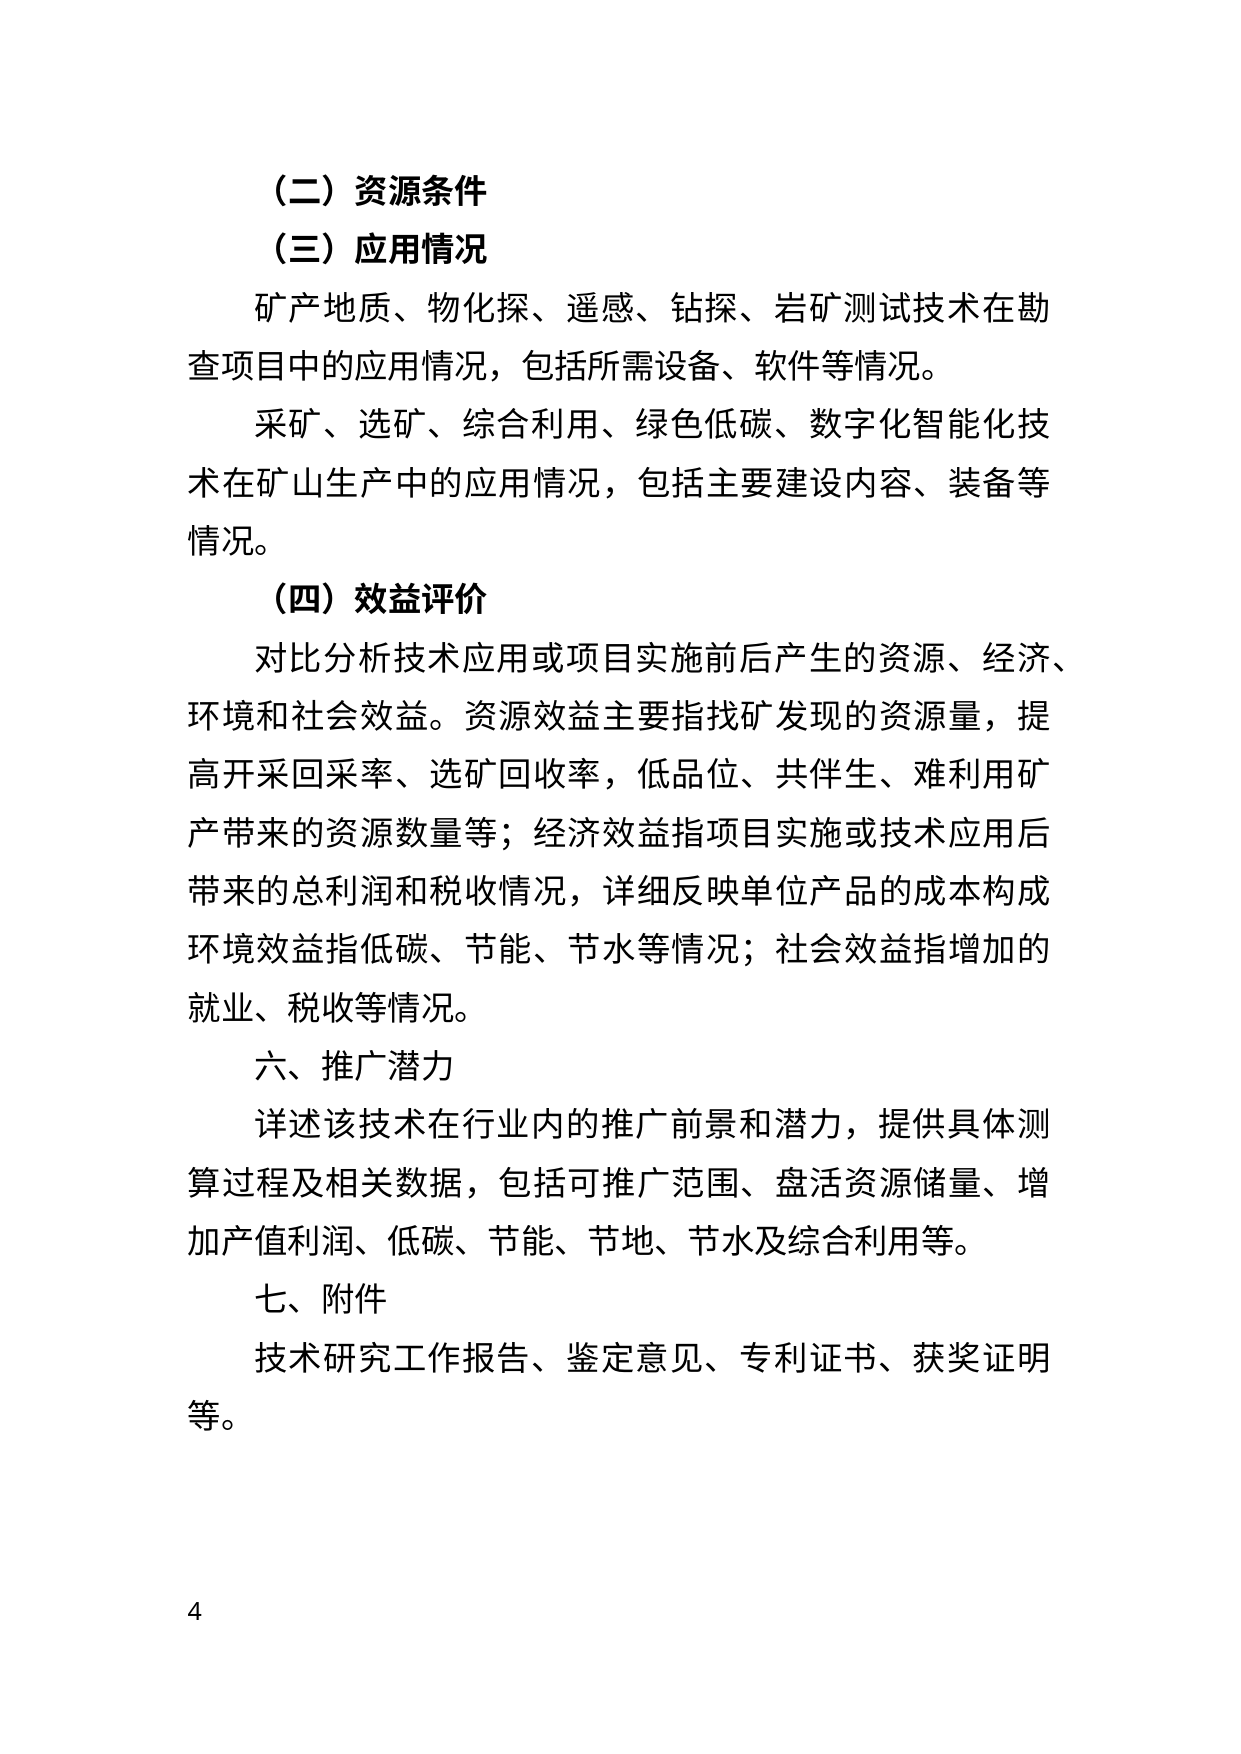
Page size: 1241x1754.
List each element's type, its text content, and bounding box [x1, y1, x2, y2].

text （三）应用情况 [187, 215, 1053, 273]
text 采矿、选矿、综合利用、绿色低碳、数字化智能化技术在矿山生产中的应用情况，包括主要建设内容、装备等情况。 [187, 390, 1053, 565]
text 矿产地质、物化探、遥感、钻探、岩矿测试技术在勘查项目中的应用情况，包括所需设备、软件等情况。 [187, 273, 1053, 390]
text （四）效益评价 [187, 565, 1053, 623]
text （二）资源条件 [187, 157, 1053, 215]
text 六、推广潜力 [187, 1032, 1053, 1090]
text 对比分析技术应用或项目实施前后产生的资源、经济、环境和社会效益。资源效益主要指找矿发现的资源量，提高开采回采率、选矿回收率，低品位、共伴生、难利用矿产带来的资源数量等；经济效益指项目实施或技术应用后带来的总利润和税收情况，详细反映单位产品的成本构成；环境效益指低碳、节能、节水等情况；社会效益指增加的就业、税收等情况。 [187, 623, 1053, 1032]
text 详述该技术在行业内的推广前景和潜力，提供具体测算过程及相关数据，包括可推广范围、盘活资源储量、增加产值利润、低碳、节能、节地、节水及综合利用等。 [187, 1090, 1053, 1265]
text 技术研究工作报告、鉴定意见、专利证书、获奖证明等。 [187, 1323, 1053, 1440]
text 七、附件 [187, 1265, 1053, 1323]
